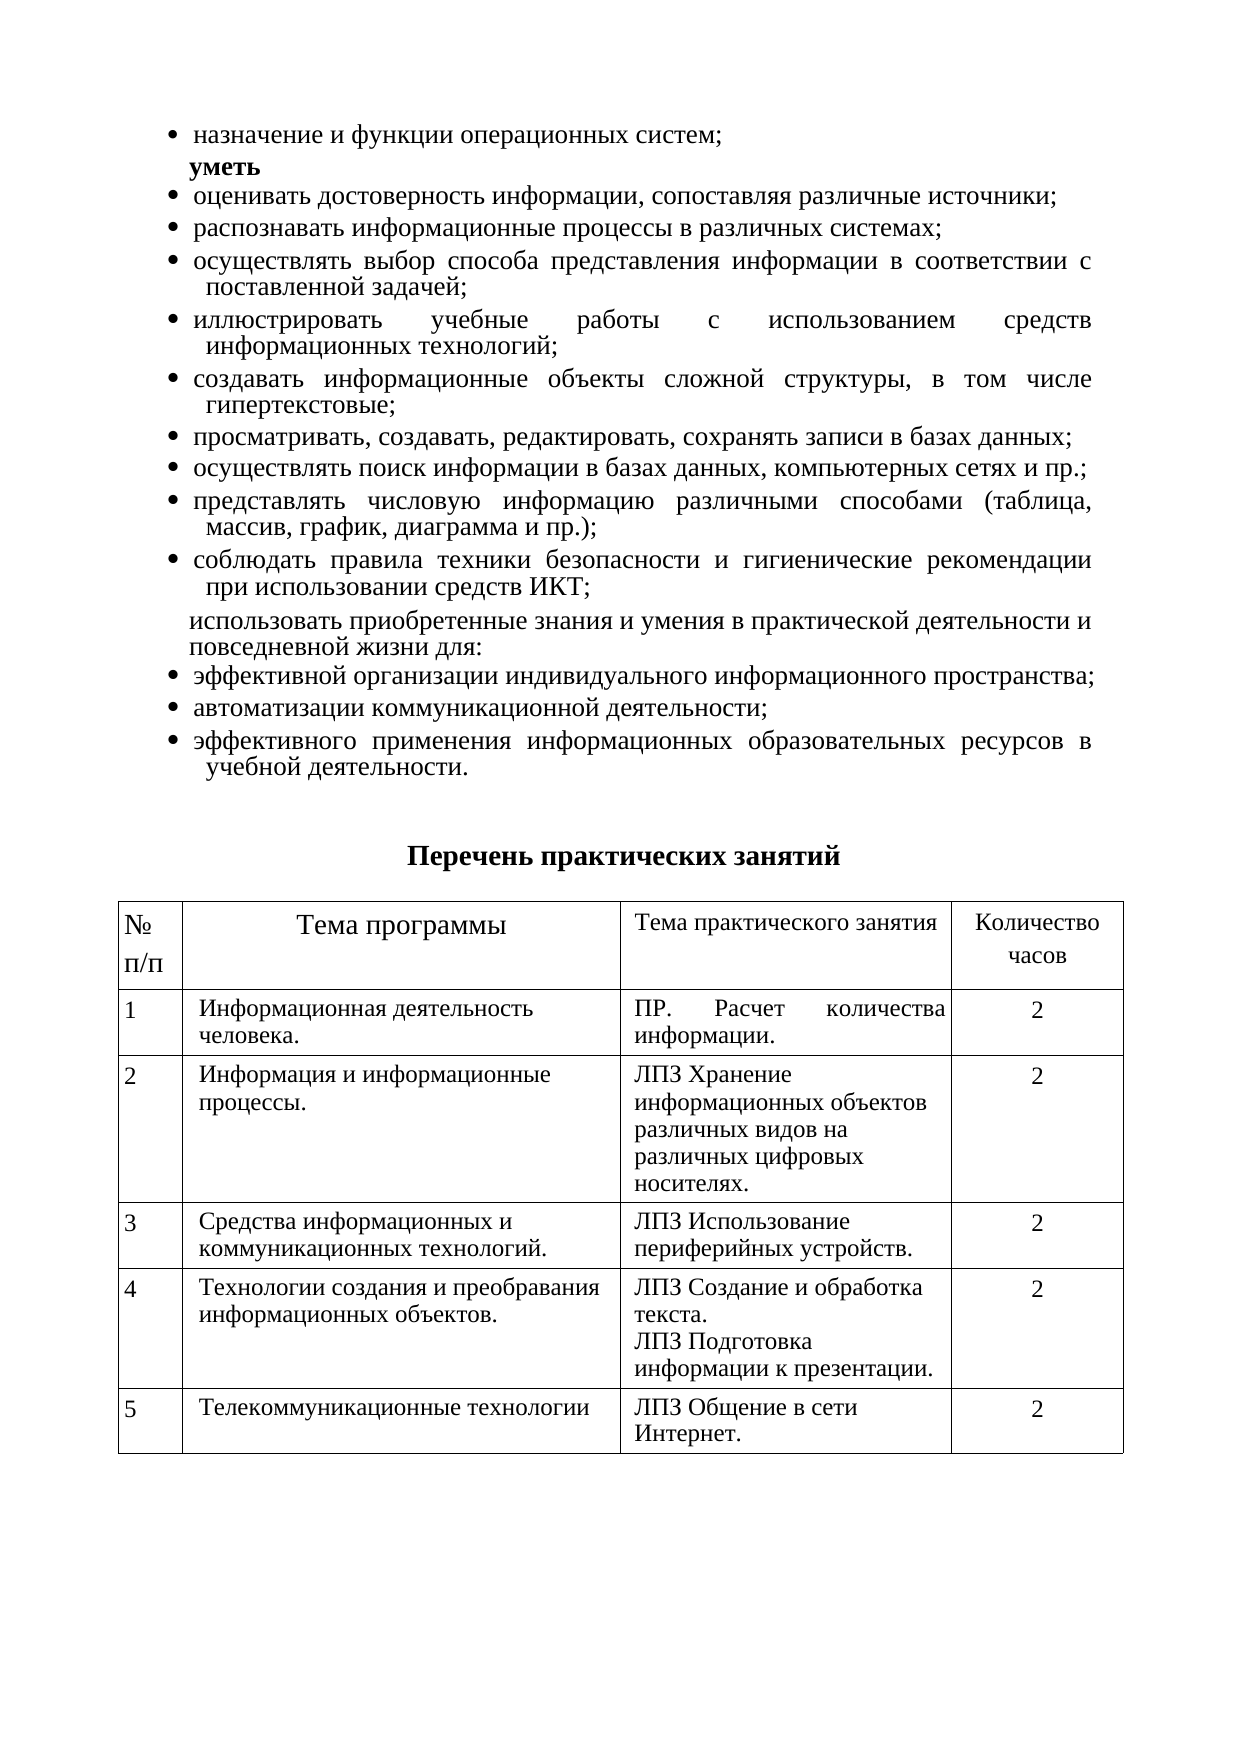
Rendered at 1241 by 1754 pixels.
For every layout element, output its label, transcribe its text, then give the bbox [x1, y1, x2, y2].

table_cell Информация и информационные процессы. [183, 1056, 620, 1202]
table_cell ЛПЗ Общение в сети Интернет. [621, 1389, 951, 1453]
list осуществлять поиск информации в базах данных, компьютерных сетях и пр.; [168, 451, 1122, 482]
table_header № п/п [119, 902, 182, 989]
table_cell 2 [952, 1203, 1123, 1267]
table_cell Телекоммуникационные технологии [183, 1389, 620, 1453]
table_cell Средства информационных и коммуникационных технологий. [183, 1203, 620, 1267]
table_cell Технологии создания и преобравания информационных объектов. [183, 1269, 620, 1388]
table_cell 2 [952, 1056, 1123, 1202]
list эффективной организации индивидуального информационного пространства; [168, 661, 1122, 691]
text использовать приобретенные знания и умения в практической деятельности и повседневной жизни для: [189, 608, 1093, 661]
list эффективного применения информационных образовательных ресурсов в учебной деятельности. [168, 728, 1093, 781]
table_cell ПР. Расчет количества информации. [621, 990, 951, 1055]
table_cell 4 [119, 1269, 182, 1388]
text уметь [189, 150, 1122, 181]
table_cell ЛПЗ Хранение информационных объектов различных видов на различных цифровых носителях. [621, 1056, 951, 1202]
list распознавать информационные процессы в различных системах; [168, 211, 1122, 242]
table_header Количество часов [952, 902, 1123, 989]
list создавать информационные объекты сложной структуры, в том числе гипертекстовые; [168, 367, 1093, 420]
table_cell ЛПЗ Использование периферийных устройств. [621, 1203, 951, 1267]
text Перечень практических занятий [118, 838, 1122, 872]
table_cell 2 [952, 990, 1123, 1055]
table_cell 5 [119, 1389, 182, 1453]
list автоматизации коммуникационной деятельности; [168, 691, 1122, 722]
list назначение и функции операционных систем; [168, 118, 1122, 149]
table_cell 2 [119, 1056, 182, 1202]
list просматривать, создавать, редактировать, сохранять записи в базах данных; [168, 420, 1122, 451]
list осуществлять выбор способа представления информации в соответствии с поставленной задачей; [168, 248, 1093, 301]
list иллюстрировать учебные работы с использованием средств информационных технологий; [168, 307, 1093, 360]
list оценивать достоверность информации, сопоставляя различные источники; [168, 181, 1122, 211]
list представлять числовую информацию различными способами (таблица, массив, график, диаграмма и пр.); [168, 488, 1093, 541]
table_cell ЛПЗ Создание и обработка текста. ЛПЗ Подготовка информации к презентации. [621, 1269, 951, 1388]
table_cell 3 [119, 1203, 182, 1267]
list соблюдать правила техники безопасности и гигиенические рекомендации при использовании средств ИКТ; [168, 548, 1093, 601]
table_cell 1 [119, 990, 182, 1055]
table_cell 2 [952, 1389, 1123, 1453]
table_header Тема программы [183, 902, 620, 989]
table_cell Информационная деятельность человека. [183, 990, 620, 1055]
table_cell 2 [952, 1269, 1123, 1388]
table_header Тема практического занятия [621, 902, 951, 989]
